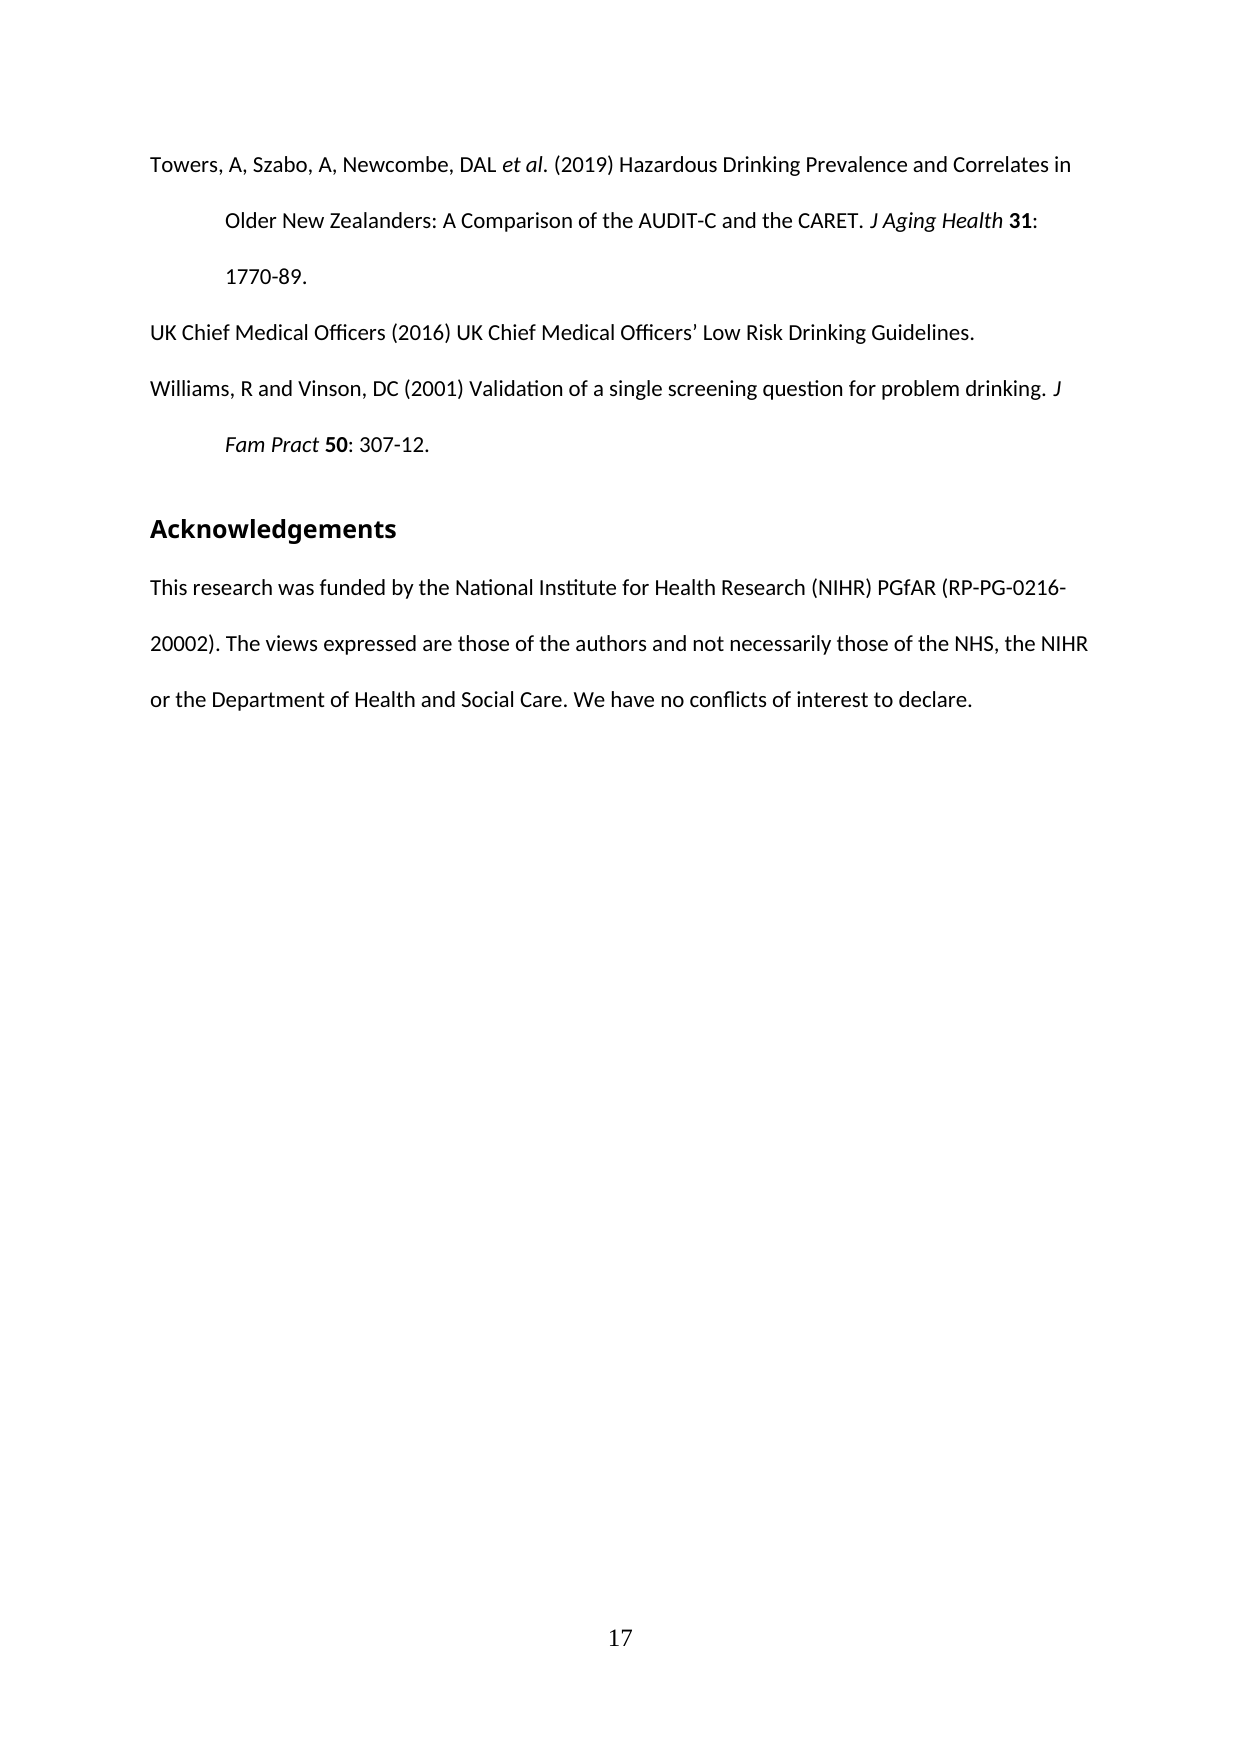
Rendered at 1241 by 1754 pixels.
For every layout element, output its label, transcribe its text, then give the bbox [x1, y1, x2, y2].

text UK Chief Medical Officers (2016) UK Chief Medical Officers’ Low Risk Drinking Guidelines. [150, 318, 1090, 346]
text Towers, A, Szabo, A, Newcombe, DAL et al. (2019) Hazardous Drinking Prevalence and Correlates in Older New Zealanders: A Comparison of the AUDIT-C and the CARET. J Aging Health 31: 1770-89. [150, 150, 1090, 290]
text Williams, R and Vinson, DC (2001) Validation of a single screening question for problem drinking. J Fam Pract 50: 307-12. [150, 374, 1090, 458]
subtitle Acknowledgements [150, 511, 1090, 545]
subtitle This research was funded by the National Institute for Health Research (NIHR) PGfAR (RP-PG-0216-20002). The views expressed are those of the authors and not necessarily those of the NHS, the NIHR or the Department of Health and Social Care. We have no conflicts of interest to declare. [150, 573, 1090, 713]
